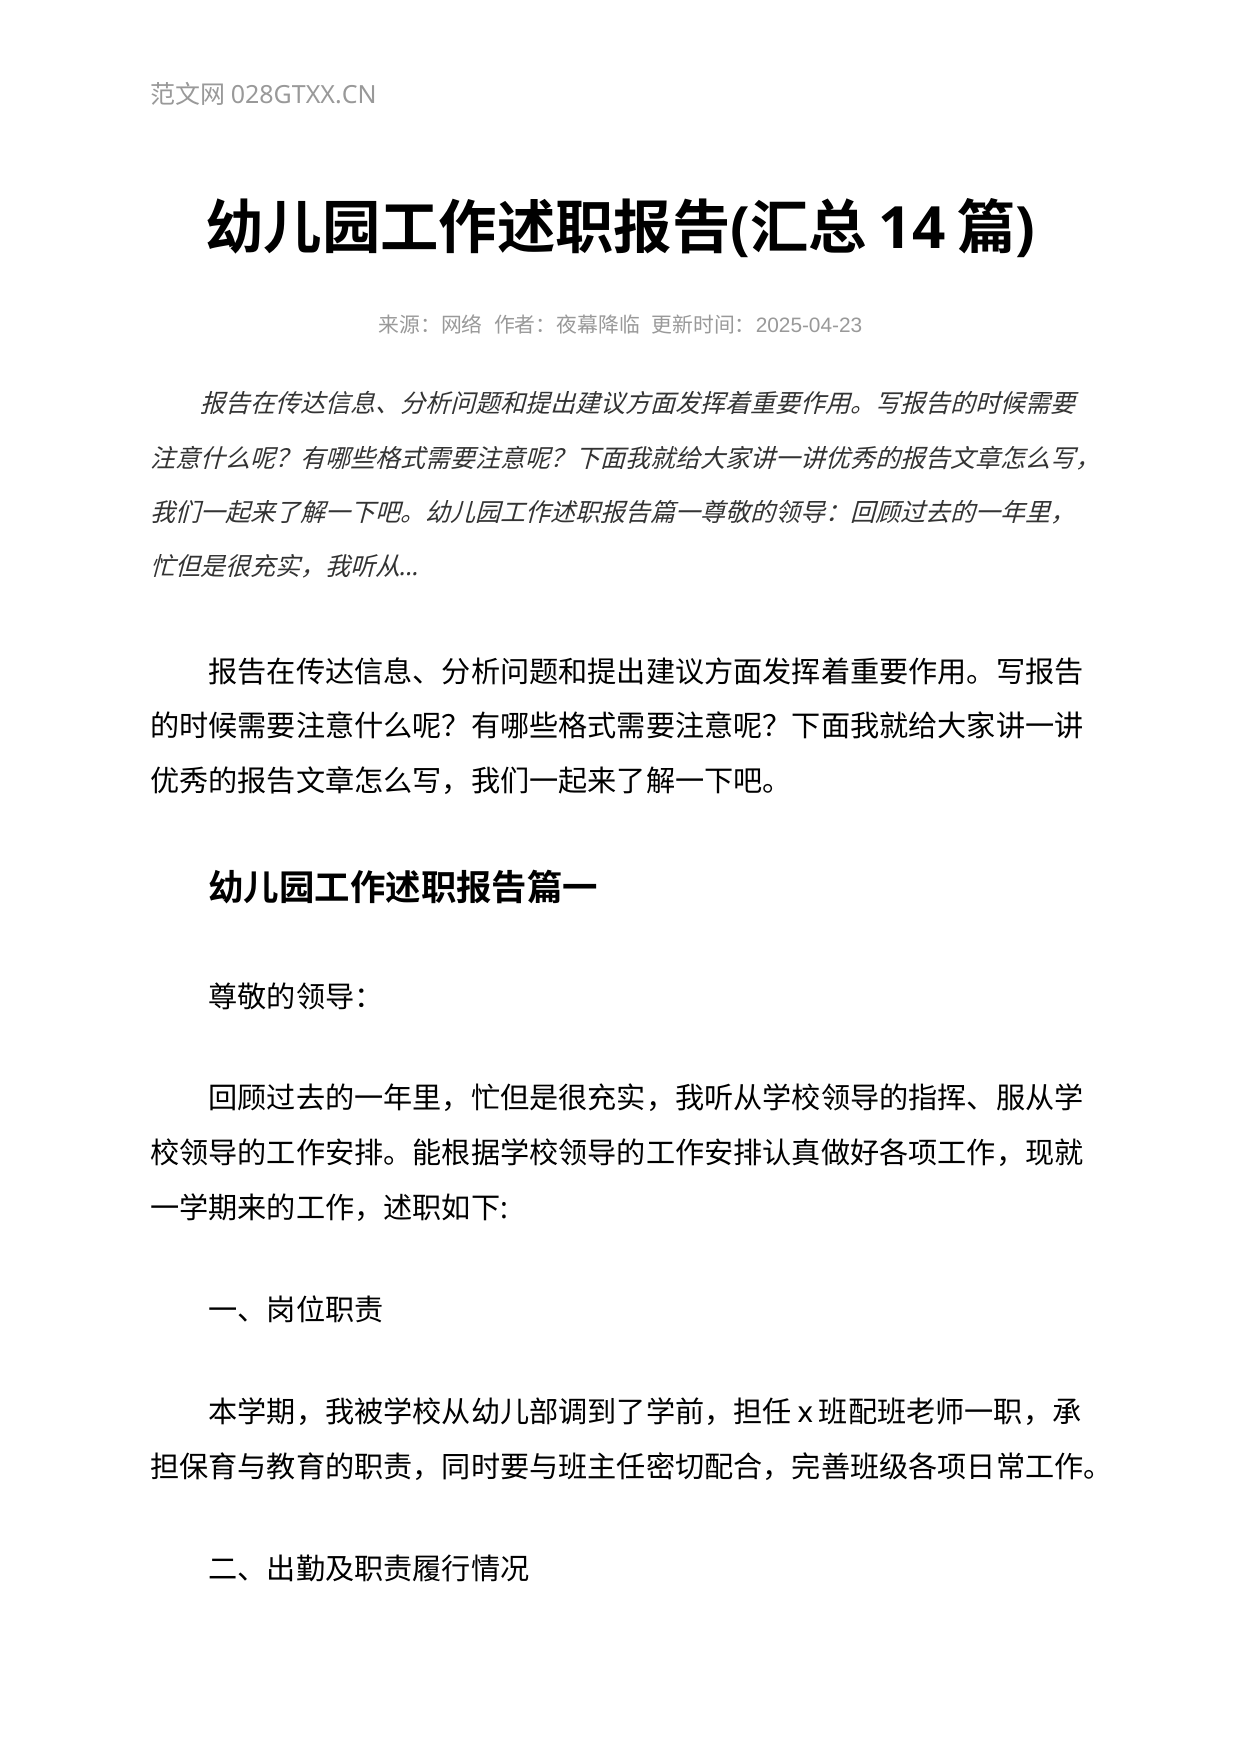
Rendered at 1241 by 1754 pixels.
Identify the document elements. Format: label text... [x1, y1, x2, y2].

text 一、岗位职责 [150, 1287, 1090, 1329]
text 尊敬的领导： [150, 973, 1090, 1015]
text 本学期，我被学校从幼儿部调到了学前，担任x班配班老师一职，承担保育与教育的职责，同时要与班主任密切配合，完善班级各项日常工作。 [150, 1388, 1090, 1486]
subtitle 幼儿园工作述职报告(汇总14篇) [150, 181, 1090, 266]
text 报告在传达信息、分析问题和提出建议方面发挥着重要作用。写报告的时候需要注意什么呢？有哪些格式需要注意呢？下面我就给大家讲一讲优秀的报告文章怎么写，我们一起来了解一下吧。幼儿园工作述职报告篇一尊敬的领导：回顾过去的一年里，忙但是很充实，我听从... [150, 384, 1090, 583]
text 回顾过去的一年里，忙但是很充实，我听从学校领导的指挥、服从学校领导的工作安排。能根据学校领导的工作安排认真做好各项工作，现就一学期来的工作，述职如下: [150, 1075, 1090, 1227]
text 二、出勤及职责履行情况 [150, 1545, 1090, 1587]
text 报告在传达信息、分析问题和提出建议方面发挥着重要作用。写报告的时候需要注意什么呢？有哪些格式需要注意呢？下面我就给大家讲一讲优秀的报告文章怎么写，我们一起来了解一下吧。 [150, 648, 1090, 800]
text 幼儿园工作述职报告篇一 [150, 860, 1090, 911]
text 来源：网络 作者：夜幕降临 更新时间：2025-04-23 [150, 313, 1090, 337]
